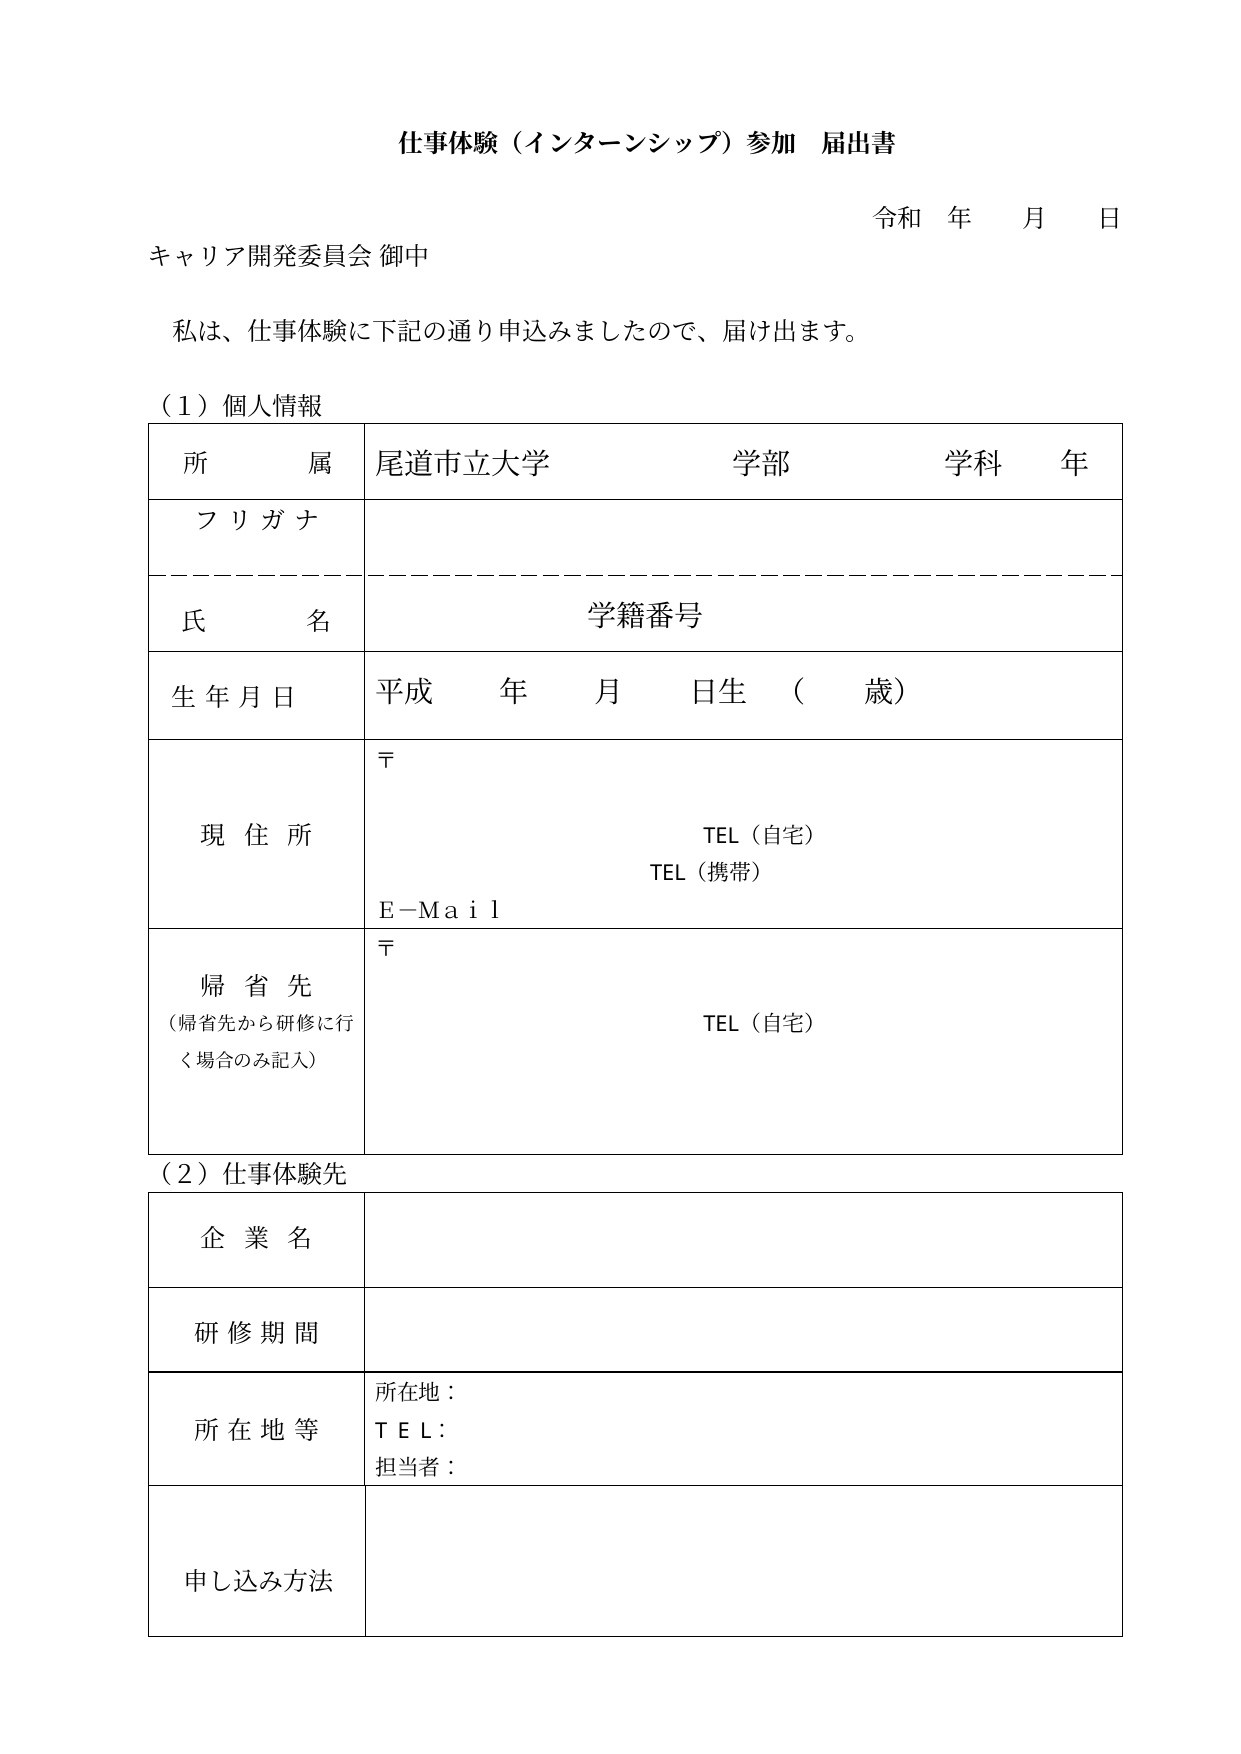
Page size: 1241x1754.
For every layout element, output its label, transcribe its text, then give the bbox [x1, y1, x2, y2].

text 私は、仕事体験に下記の通り申込みましたので、届け出ます。 [148, 310, 1122, 348]
table_cell [365, 1288, 1122, 1371]
text 仕事体験（インターンシップ）参加 届出書 [148, 123, 1122, 160]
table_cell 氏 名 [149, 575, 364, 651]
table_cell 平成 年 月 日生 （ 歳） [365, 652, 1122, 739]
table_header 尾道市立大学 学部 学科 年 [365, 424, 1122, 499]
table_cell 申し込み方法 [149, 1486, 365, 1636]
table_cell 〒 TEL（自宅） TEL（携帯） Ｅ－Ｍａｉｌ [365, 740, 1122, 927]
table_cell 所在地： TEL： 担当者： [365, 1373, 1122, 1485]
table_cell [365, 500, 1122, 575]
text 令和 年 月 日 [148, 198, 1122, 235]
table_header 所 属 [149, 424, 364, 499]
table_cell 生年月日 [149, 652, 364, 739]
table_cell フリガナ [149, 500, 364, 575]
text （１）個人情報 [148, 385, 1122, 423]
table_cell 学籍番号 [365, 575, 1122, 651]
table_cell 帰省先 （帰省先から研修に行く場合のみ記入） [149, 929, 364, 1153]
table_cell 研修期間 [149, 1288, 364, 1371]
table_cell 所在地等 [149, 1373, 364, 1485]
table_cell 〒 TEL（自宅） [365, 929, 1122, 1153]
text キャリア開発委員会 御中 [148, 235, 1122, 273]
table_header 企業名 [149, 1193, 364, 1287]
table_cell [366, 1486, 1122, 1636]
table_header [365, 1193, 1122, 1287]
table_cell 現住所 [149, 740, 364, 927]
text （２）仕事体験先 [148, 1155, 1122, 1192]
